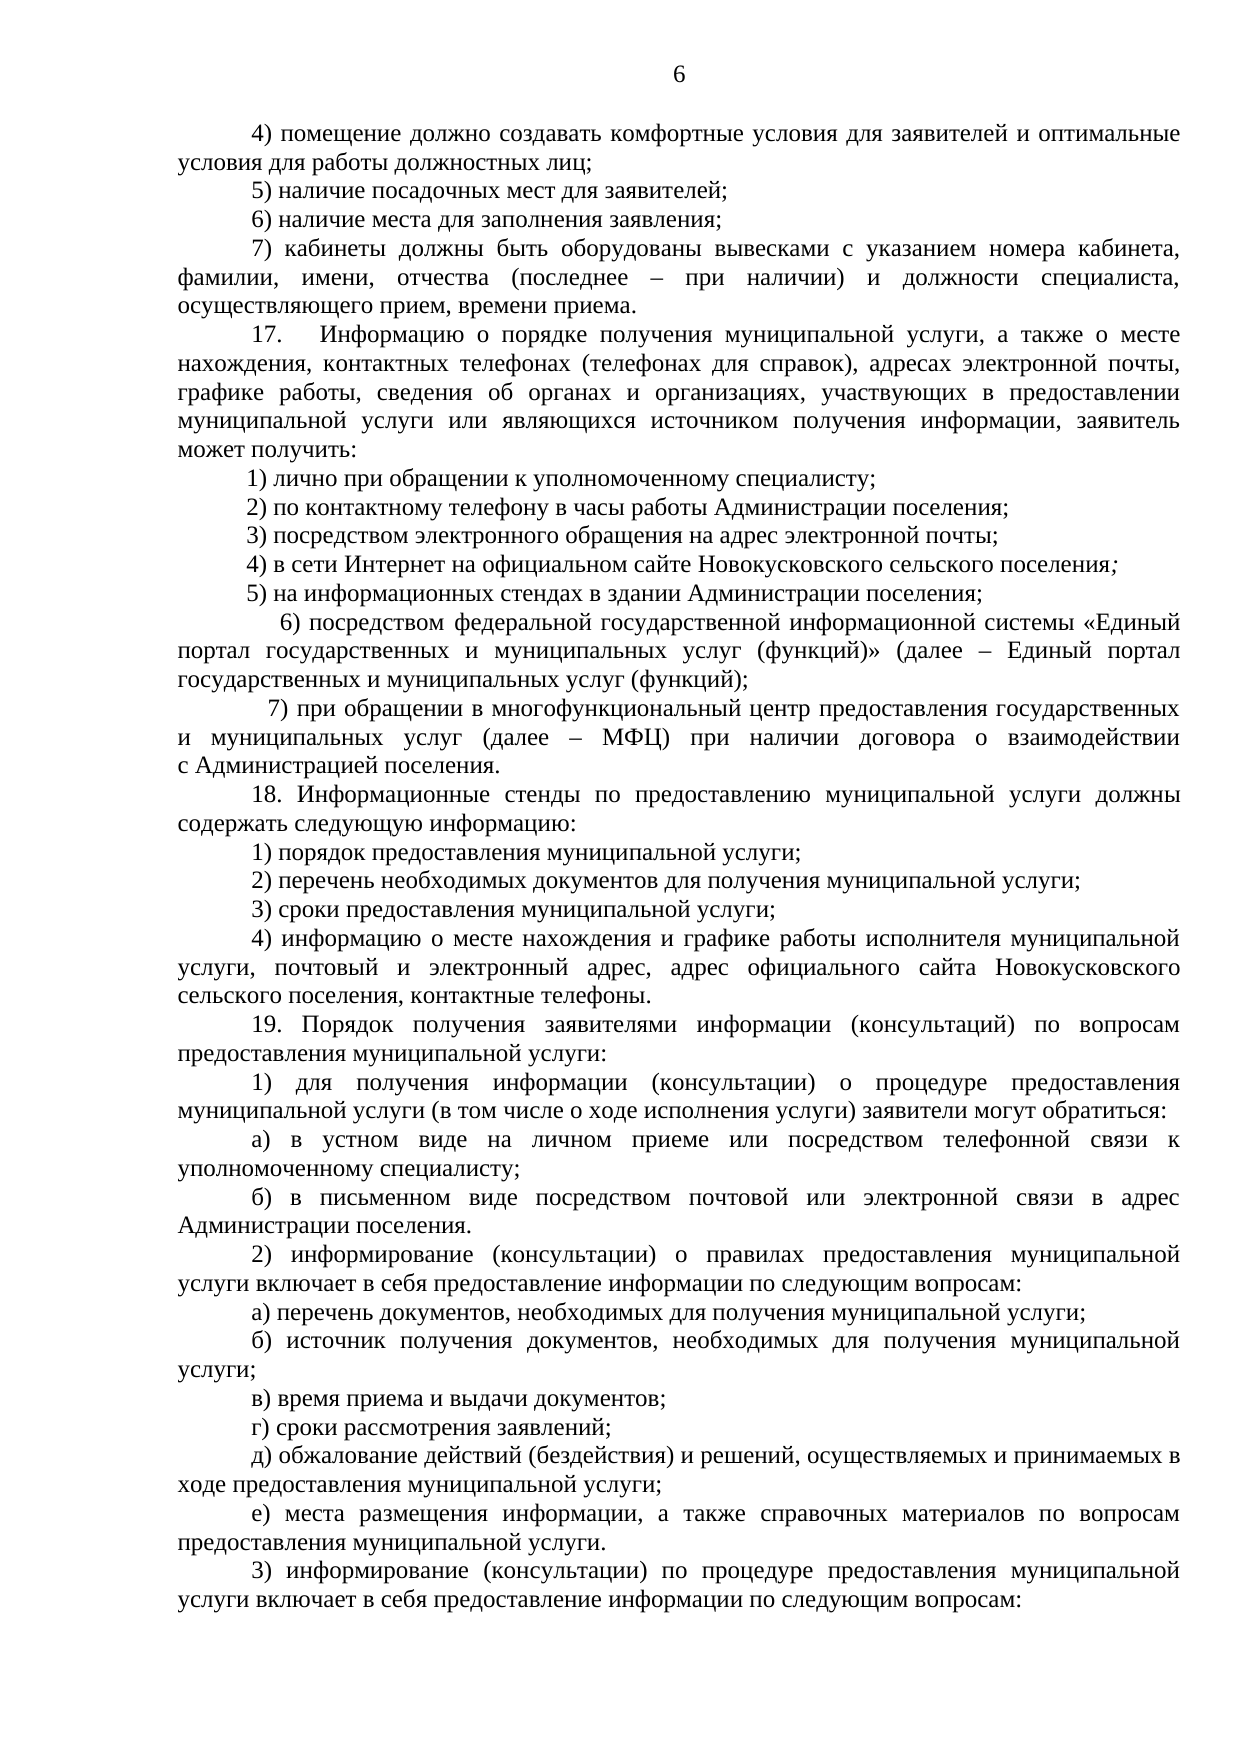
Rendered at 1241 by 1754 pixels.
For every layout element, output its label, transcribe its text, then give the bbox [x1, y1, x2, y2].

text 1) лично при обращении к уполномоченному специалисту; [177, 463, 1181, 492]
text 6) посредством федеральной государственной информационной системы «Единый портал государственных и муниципальных услуг (функций)» (далее – Единый портал государственных и муниципальных услуг (функций); [177, 607, 1181, 693]
text 4) в сети Интернет на официальном сайте Новокусковского сельского поселения; [177, 549, 1181, 578]
text 4) информацию о месте нахождения и графике работы исполнителя муниципальной услуги, почтовый и электронный адрес, адрес официального сайта Новокусковского сельского поселения, контактные телефоны. [177, 923, 1181, 1009]
text 2) информирование (консультации) о правилах предоставления муниципальной услуги включает в себя предоставление информации по следующим вопросам: [177, 1239, 1181, 1297]
text д) обжалование действий (бездействия) и решений, осуществляемых и принимаемых в ходе предоставления муниципальной услуги; [177, 1441, 1181, 1498]
text 3) сроки предоставления муниципальной услуги; [177, 894, 1181, 923]
text 5) наличие посадочных мест для заявителей; [177, 176, 1181, 204]
text в) время приема и выдачи документов; [177, 1383, 1181, 1412]
text 1) для получения информации (консультации) о процедуре предоставления муниципальной услуги (в том числе о ходе исполнения услуги) заявители могут обратиться: [177, 1067, 1181, 1124]
text 2) по контактному телефону в часы работы Администрации поселения; [177, 492, 1181, 521]
text 19. Порядок получения заявителями информации (консультаций) по вопросам предоставления муниципальной услуги: [177, 1009, 1181, 1067]
text б) в письменном виде посредством почтовой или электронной связи в адрес Администрации поселения. [177, 1182, 1181, 1239]
text 2) перечень необходимых документов для получения муниципальной услуги; [177, 866, 1181, 894]
text 3) посредством электронного обращения на адрес электронной почты; [177, 521, 1181, 549]
text е) места размещения информации, а также справочных материалов по вопросам предоставления муниципальной услуги. [177, 1498, 1181, 1556]
text 5) на информационных стендах в здании Администрации поселения; [177, 578, 1181, 607]
text б) источник получения документов, необходимых для получения муниципальной услуги; [177, 1326, 1181, 1383]
text 3) информирование (консультации) по процедуре предоставления муниципальной услуги включает в себя предоставление информации по следующим вопросам: [177, 1556, 1181, 1613]
text 4) помещение должно создавать комфортные условия для заявителей и оптимальные условия для работы должностных лиц; [177, 118, 1181, 176]
text 18. Информационные стенды по предоставлению муниципальной услуги должны содержать следующую информацию: [177, 779, 1181, 837]
text 7) при обращении в многофункциональный центр предоставления государственных и муниципальных услуг (далее – МФЦ) при наличии договора о взаимодействии с Администрацией поселения. [177, 693, 1181, 779]
text 17. Информацию о порядке получения муниципальной услуги, а также о месте нахождения, контактных телефонах (телефонах для справок), адресах электронной почты, графике работы, сведения об органах и организациях, участвующих в предоставлении муниципальной услуги или являющихся источником получения информации, заявитель может получить: [177, 319, 1181, 463]
text г) сроки рассмотрения заявлений; [177, 1412, 1181, 1441]
text 6) наличие места для заполнения заявления; [177, 204, 1181, 233]
text 1) порядок предоставления муниципальной услуги; [177, 837, 1181, 866]
text а) в устном виде на личном приеме или посредством телефонной связи к уполномоченному специалисту; [177, 1124, 1181, 1182]
text 7) кабинеты должны быть оборудованы вывесками с указанием номера кабинета, фамилии, имени, отчества (последнее – при наличии) и должности специалиста, осуществляющего прием, времени приема. [177, 233, 1181, 319]
text а) перечень документов, необходимых для получения муниципальной услуги; [177, 1297, 1181, 1326]
